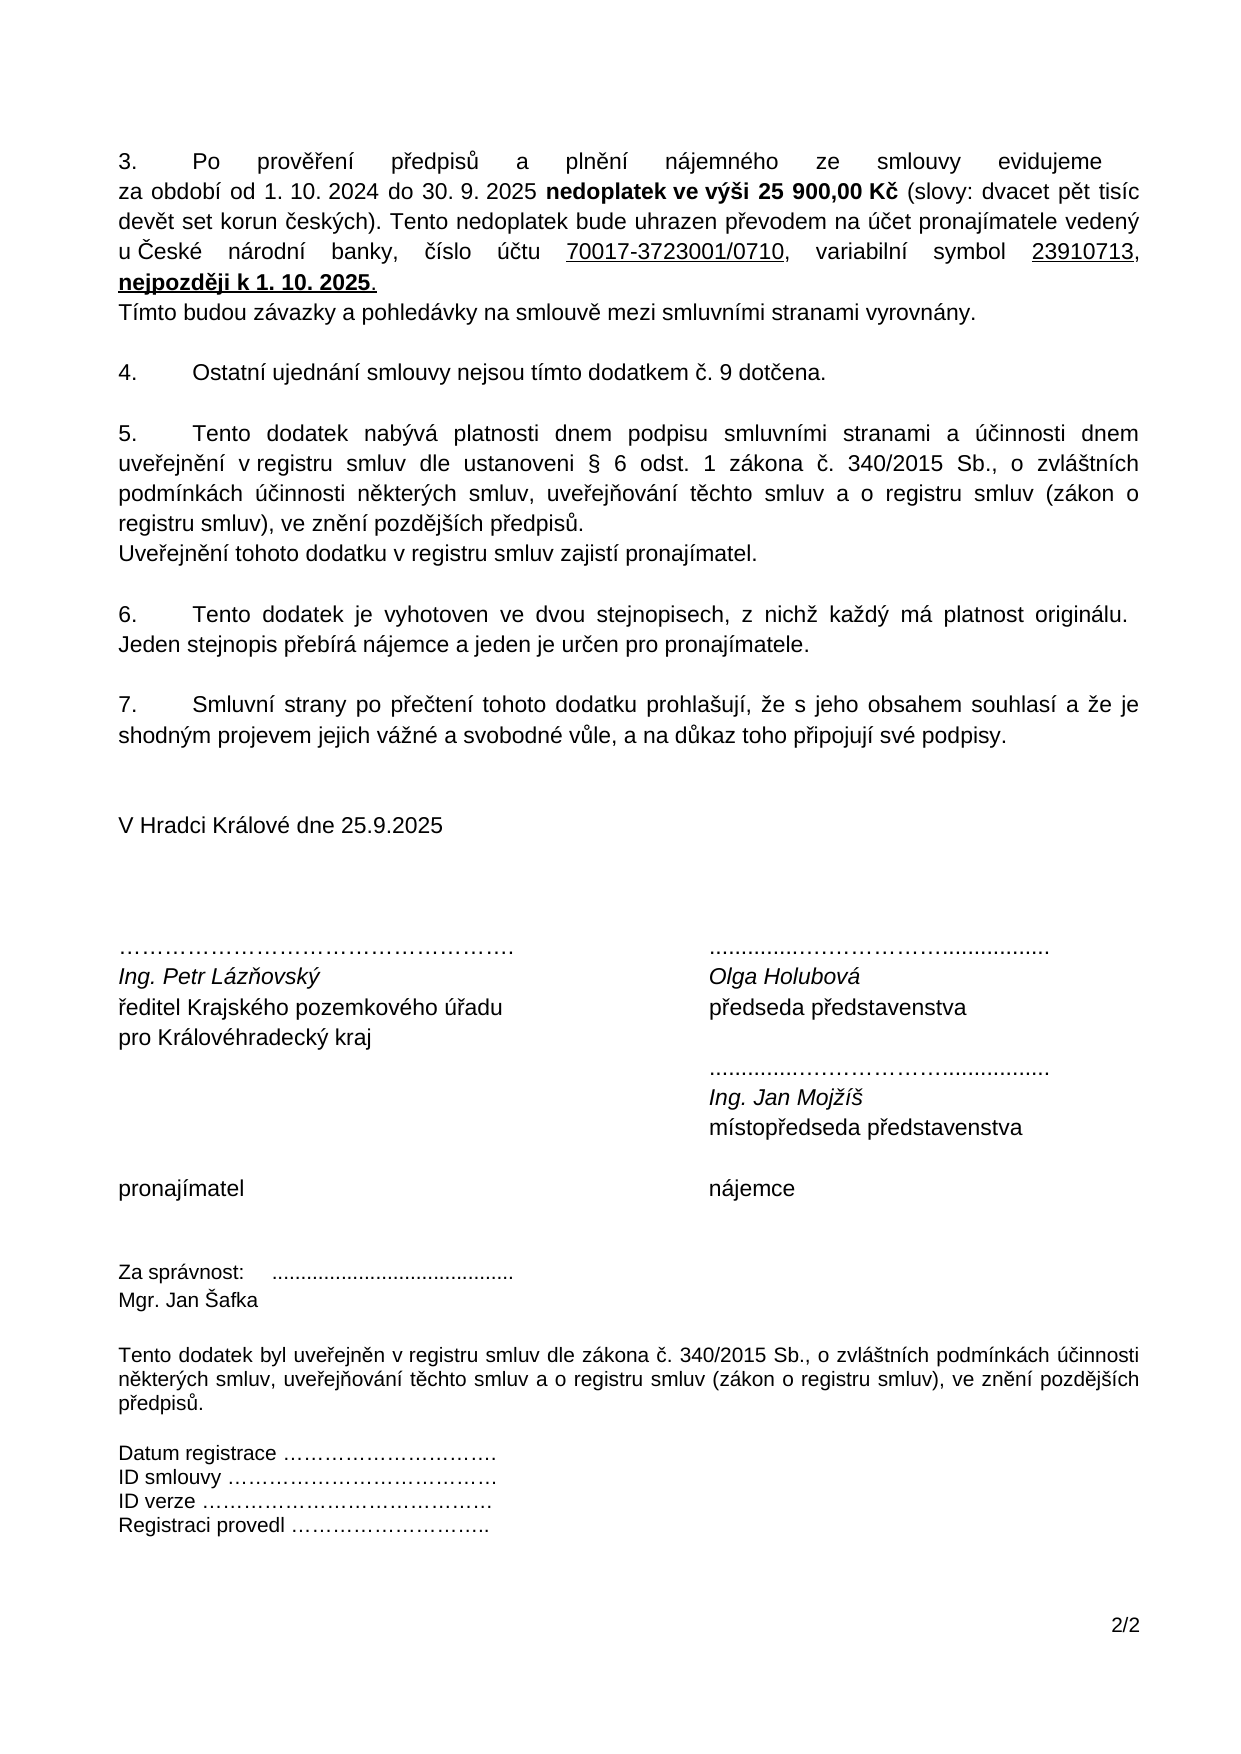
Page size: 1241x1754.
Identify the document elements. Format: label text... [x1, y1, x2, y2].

text ..............….……………................. [118, 1054, 1140, 1080]
text Ing. Petr Lázňovský Olga Holubová [118, 963, 1140, 990]
text ID smlouvy ………………………………… [118, 1465, 1140, 1489]
text Uveřejnění tohoto dodatku v registru smluv zajistí pronajímatel. [118, 540, 1140, 567]
text Tímto budou závazky a pohledávky na smlouvě mezi smluvními stranami vyrovnány. [118, 299, 1140, 325]
text ……………………………………………. ..............….……………................. [118, 933, 1140, 959]
text místopředseda představenstva [118, 1114, 1140, 1141]
list Tento dodatek nabývá platnosti dnem podpisu smluvními stranami a účinnosti dnem uveřejnění v registru smluv dle ustanoveni § 6 odst. 1 zákona č. 340/2015 Sb., o zvláštních podmínkách účinnosti některých smluv, uveřejňování těchto smluv a o registru smluv (zákon o registru smluv), ve znění pozdějších předpisů. [118, 419, 1140, 537]
text ID verze …………………………………… [118, 1489, 1140, 1513]
text pro Královéhradecký kraj [118, 1024, 1140, 1050]
text Mgr. Jan Šafka [118, 1287, 1140, 1311]
text ředitel Krajského pozemkového úřadu předseda představenstva [118, 993, 1140, 1020]
list Smluvní strany po přečtení tohoto dodatku prohlašují, že s jeho obsahem souhlasí a že je shodným projevem jejich vážné a svobodné vůle, a na důkaz toho připojují své podpisy. [118, 691, 1140, 748]
list Ostatní ujednání smlouvy nejsou tímto dodatkem č. 9 dotčena. [118, 359, 1140, 386]
text V Hradci Králové dne 25.9.2025 [118, 812, 1140, 839]
list Tento dodatek je vyhotoven ve dvou stejnopisech, z nichž každý má platnost originálu. Jeden stejnopis přebírá nájemce a jeden je určen pro pronajímatele. [118, 601, 1140, 657]
text Ing. Jan Mojžíš [118, 1084, 1140, 1111]
text Tento dodatek byl uveřejněn v registru smluv dle zákona č. 340/2015 Sb., o zvláštních podmínkách účinnosti některých smluv, uveřejňování těchto smluv a o registru smluv (zákon o registru smluv), ve znění pozdějších předpisů. [118, 1342, 1140, 1414]
text Datum registrace …………………………. [118, 1441, 1140, 1465]
text pronajímatel nájemce [118, 1175, 1140, 1201]
text Za správnost: .......................................... [118, 1260, 1140, 1284]
text Registraci provedl ……………………….. [118, 1513, 1140, 1537]
list Po prověření předpisů a plnění nájemného ze smlouvy evidujeme za období od 1. 10. 2024 do 30. 9. 2025 nedoplatek ve výši 25 900,00 Kč (slovy: dvacet pět tisíc devět set korun českých). Tento nedoplatek bude uhrazen převodem na účet pronajímatele vedený u České národní banky, číslo účtu 70017-3723001/0710, variabilní symbol 23910713, nejpozději k 1. 10. 2025. [118, 148, 1140, 295]
